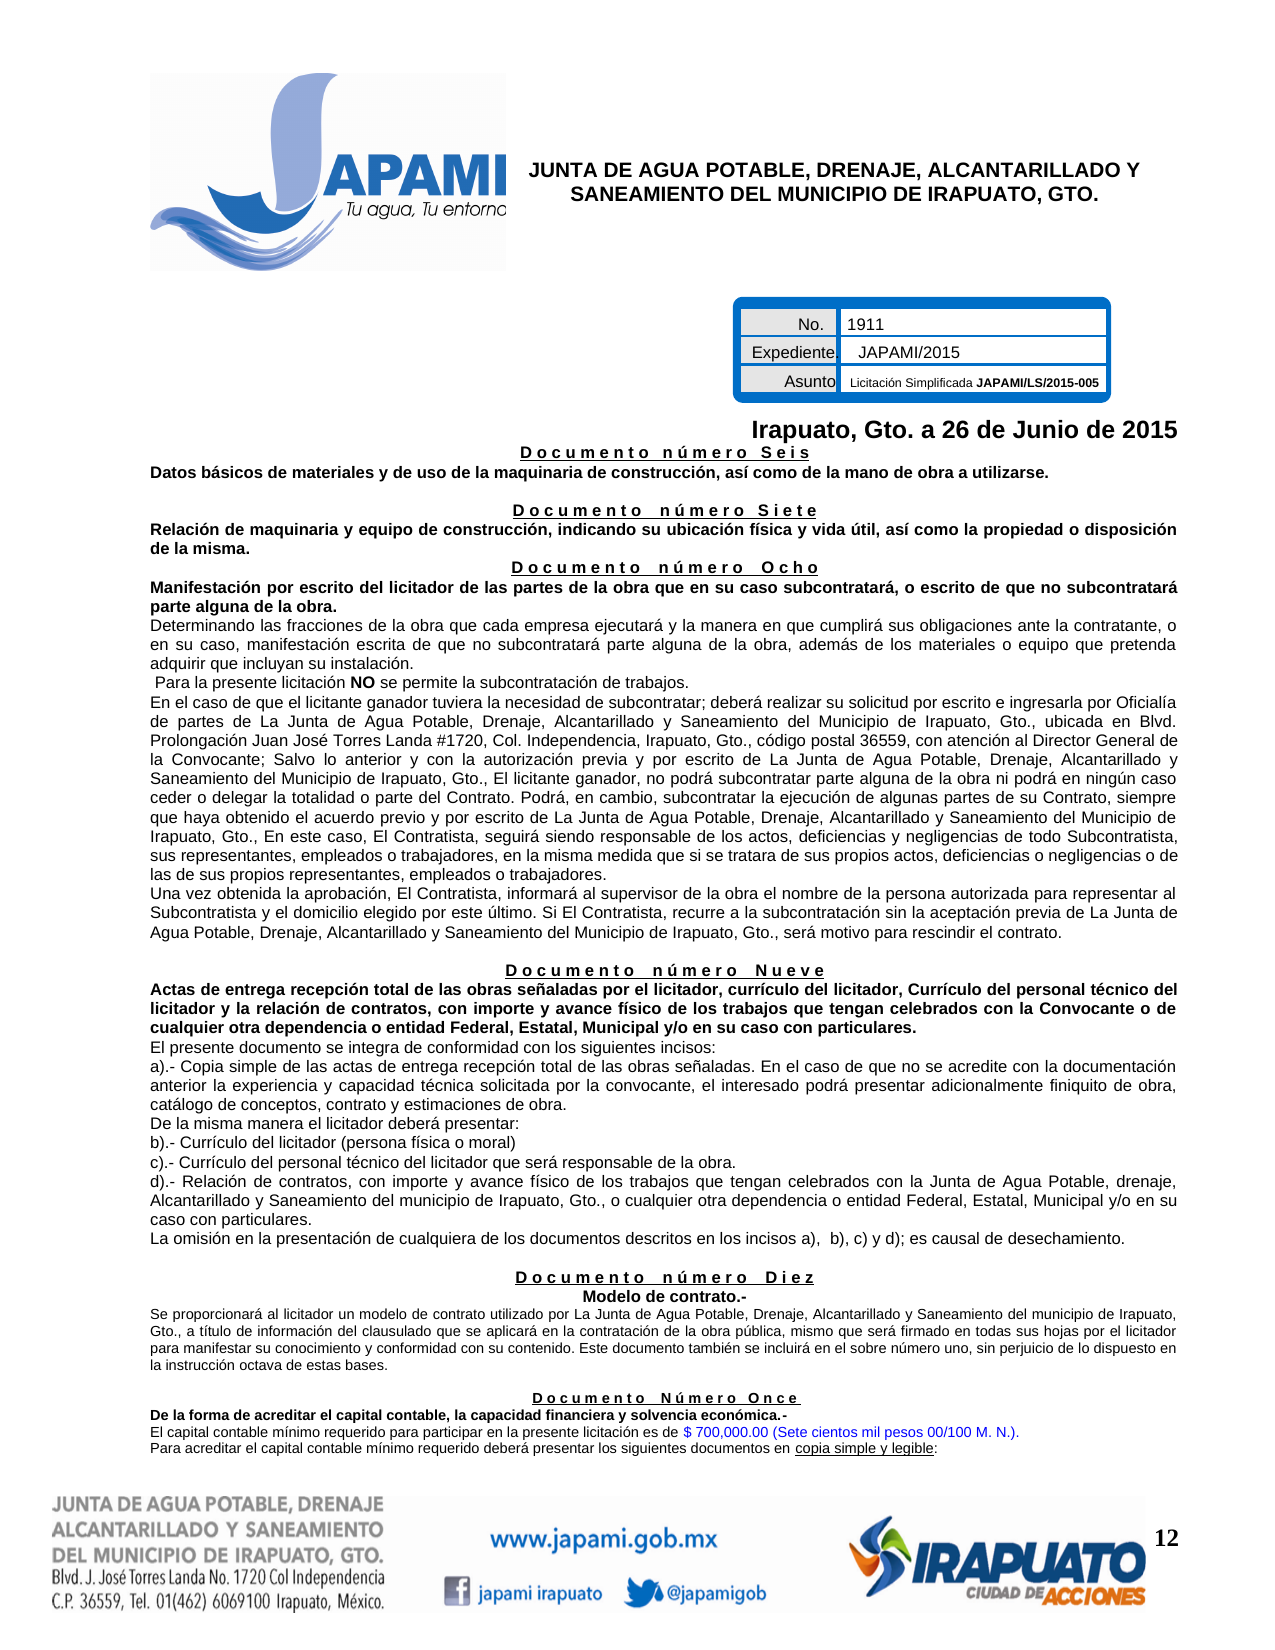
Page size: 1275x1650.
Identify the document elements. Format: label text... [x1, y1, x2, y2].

text D o c u m e n t o N ú m e r o O n c e [150, 1390, 1179, 1406]
text d).- Relación de contratos, con importe y avance físico de los trabajos que tengan celebrados con la Junta de Agua Potable, drenaje, Alcantarillado y Saneamiento del municipio de Irapuato, Gto., o cualquier otra dependencia o entidad Federal, Estatal, Municipal y/o en su caso con particulares. [150, 1172, 1179, 1229]
text De la misma manera el licitador deberá presentar: [150, 1114, 1179, 1133]
text D o c u m e n t o n ú m e r o S i e t e [150, 501, 1179, 520]
text D o c u m e n t o n ú m e r o S e i s [150, 443, 1179, 462]
text D o c u m e n t o n ú m e r o N u e v e [150, 961, 1179, 980]
text Relación de maquinaria y equipo de construcción, indicando su ubicación física y vida útil, así como la propiedad o disposición de la misma. [150, 520, 1179, 558]
text Para la presente licitación NO se permite la subcontratación de trabajos. [150, 673, 1179, 692]
text El capital contable mínimo requerido para participar en la presente licitación es de $ 700,000.00 (Sete cientos mil pesos 00/100 M. N.). [150, 1423, 1179, 1440]
text D o c u m e n t o n ú m e r o O c h o [150, 558, 1179, 577]
text b).- Currículo del licitador (persona física o moral) [150, 1133, 1179, 1152]
text Datos básicos de materiales y de uso de la maquinaria de construcción, así como de la mano de obra a utilizarse. [150, 462, 1179, 482]
picture [150, 73, 506, 271]
text El presente documento se integra de conformidad con los siguientes incisos: [150, 1037, 1179, 1057]
text Determinando las fracciones de la obra que cada empresa ejecutará y la manera en que cumplirá sus obligaciones ante la contratante, o en su caso, manifestación escrita de que no subcontratará parte alguna de la obra, además de los materiales o equipo que pretenda adquirir que incluyan su instalación. [150, 616, 1179, 673]
text Se proporcionará al licitador un modelo de contrato utilizado por La Junta de Agua Potable, Drenaje, Alcantarillado y Saneamiento del municipio de Irapuato, Gto., a título de información del clausulado que se aplicará en la contratación de la obra pública, mismo que será firmado en todas sus hojas por el licitador para manifestar su conocimiento y conformidad con su contenido. Este documento también se incluirá en el sobre número uno, sin perjuicio de lo dispuesto en la instrucción octava de estas bases. [150, 1306, 1179, 1373]
text En el caso de que el licitante ganador tuviera la necesidad de subcontratar; deberá realizar su solicitud por escrito e ingresarla por Oficialía de partes de La Junta de Agua Potable, Drenaje, Alcantarillado y Saneamiento del Municipio de Irapuato, Gto., ubicada en Blvd. Prolongación Juan José Torres Landa #1720, Col. Independencia, Irapuato, Gto., código postal 36559, con atención al Director General de la Convocante; Salvo lo anterior y con la autorización previa y por escrito de La Junta de Agua Potable, Drenaje, Alcantarillado y Saneamiento del Municipio de Irapuato, Gto., El licitante ganador, no podrá subcontratar parte alguna de la obra ni podrá en ningún caso ceder o delegar la totalidad o parte del Contrato. Podrá, en cambio, subcontratar la ejecución de algunas partes de su Contrato, siempre que haya obtenido el acuerdo previo y por escrito de La Junta de Agua Potable, Drenaje, Alcantarillado y Saneamiento del Municipio de Irapuato, Gto., En este caso, El Contratista, seguirá siendo responsable de los actos, deficiencias y negligencias de todo Subcontratista, sus representantes, empleados o trabajadores, en la misma medida que si se tratara de sus propios actos, deficiencias o negligencias o de las de sus propios representantes, empleados o trabajadores. [150, 692, 1179, 884]
text c).- Currículo del personal técnico del licitador que será responsable de la obra. [150, 1152, 1179, 1172]
text La omisión en la presentación de cualquiera de los documentos descritos en los incisos a), b), c) y d); es causal de desechamiento. [150, 1229, 1179, 1248]
picture [51, 1496, 1146, 1613]
text De la forma de acreditar el capital contable, la capacidad financiera y solvencia económica.- [150, 1406, 1179, 1423]
text D o c u m e n t o n ú m e r o D i e z [150, 1267, 1179, 1287]
text Actas de entrega recepción total de las obras señaladas por el licitador, currículo del licitador, Currículo del personal técnico del licitador y la relación de contratos, con importe y avance físico de los trabajos que tengan celebrados con la Convocante o de cualquier otra dependencia o entidad Federal, Estatal, Municipal y/o en su caso con particulares. [150, 980, 1179, 1037]
text a).- Copia simple de las actas de entrega recepción total de las obras señaladas. En el caso de que no se acredite con la documentación anterior la experiencia y capacidad técnica solicitada por la convocante, el interesado podrá presentar adicionalmente finiquito de obra, catálogo de conceptos, contrato y estimaciones de obra. [150, 1057, 1179, 1114]
text Una vez obtenida la aprobación, El Contratista, informará al supervisor de la obra el nombre de la persona autorizada para representar al Subcontratista y el domicilio elegido por este último. Si El Contratista, recurre a la subcontratación sin la aceptación previa de La Junta de Agua Potable, Drenaje, Alcantarillado y Saneamiento del Municipio de Irapuato, Gto., será motivo para rescindir el contrato. [150, 884, 1179, 942]
text Para acreditar el capital contable mínimo requerido deberá presentar los siguientes documentos en copia simple y legible: [150, 1440, 1179, 1457]
text Manifestación por escrito del licitador de las partes de la obra que en su caso subcontratará, o escrito de que no subcontratará parte alguna de la obra. [150, 577, 1179, 616]
text Modelo de contrato.- [150, 1287, 1179, 1306]
